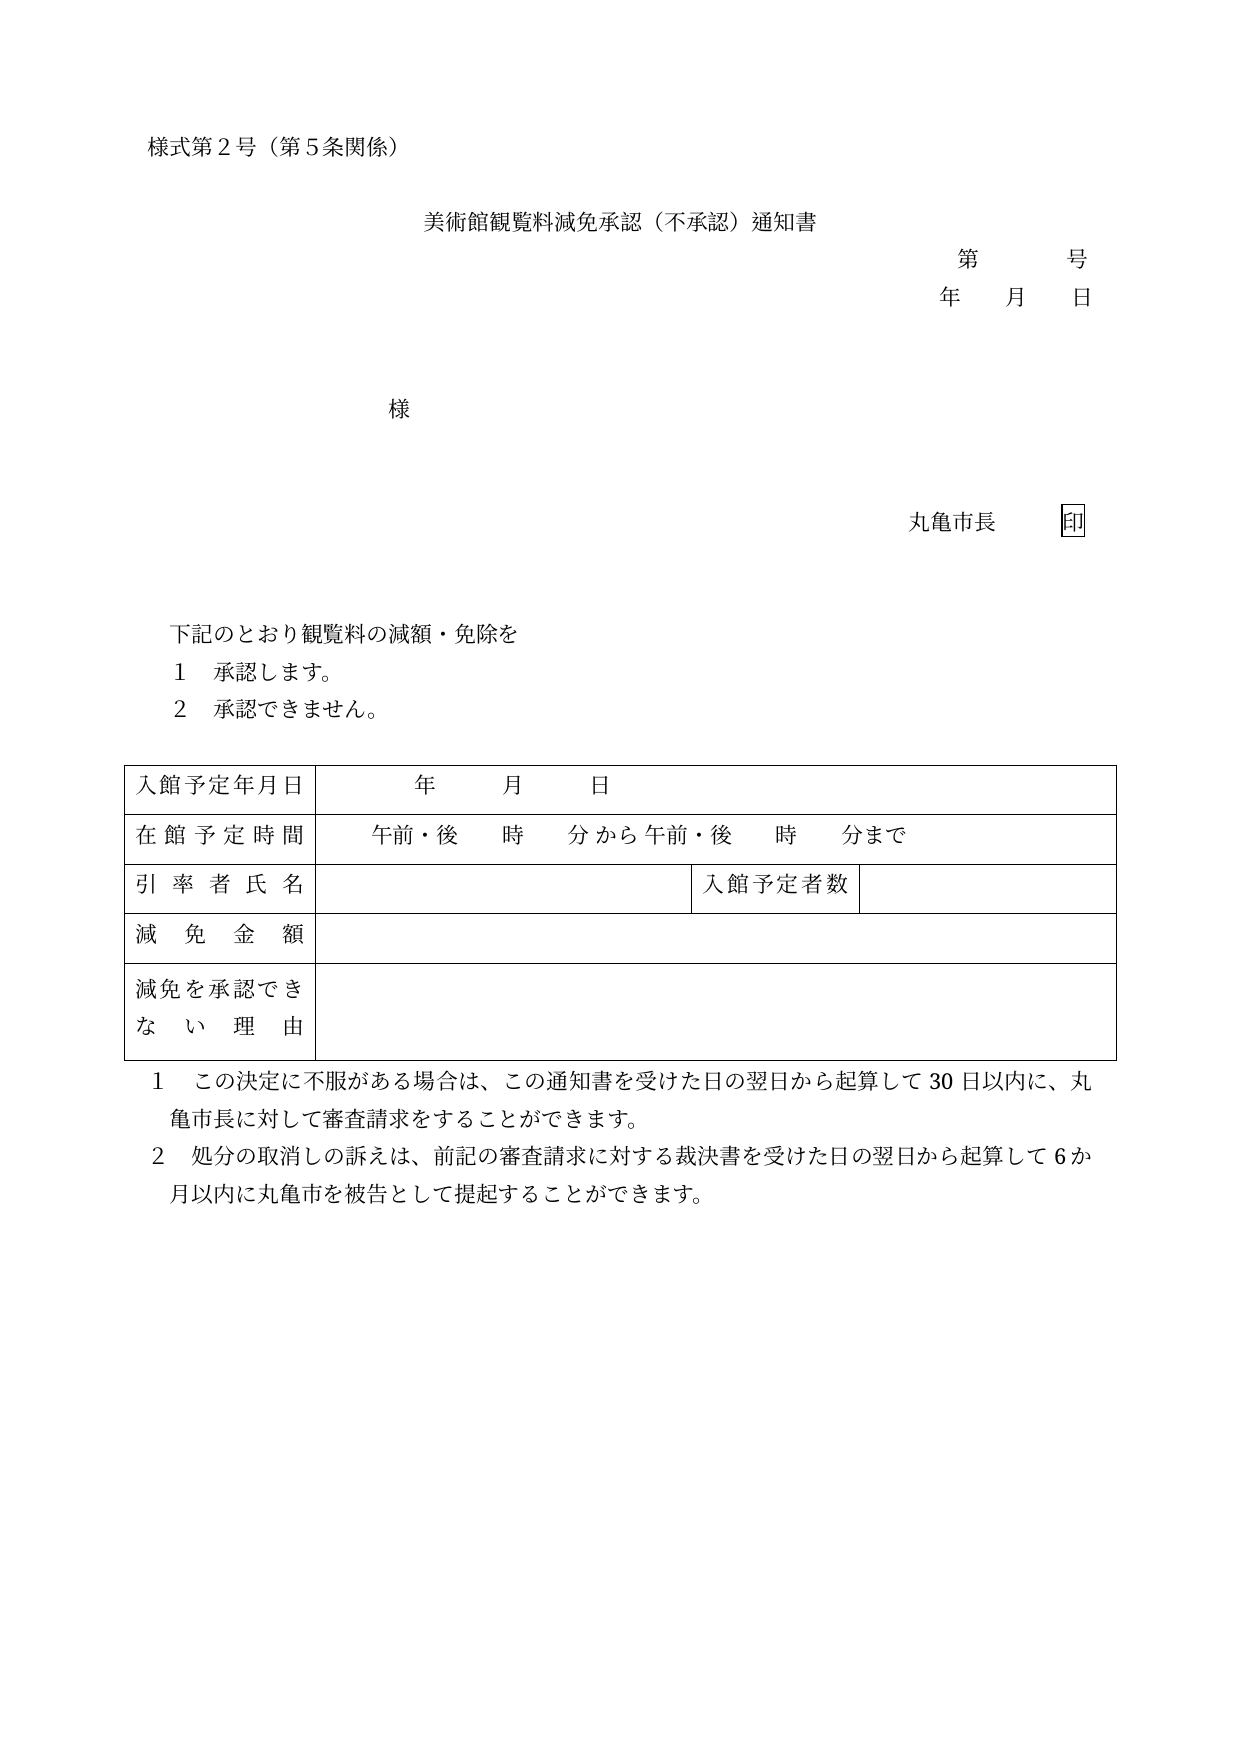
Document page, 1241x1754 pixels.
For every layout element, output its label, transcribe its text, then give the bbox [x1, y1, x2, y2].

table_cell [316, 865, 691, 913]
text 年 月 日 [148, 277, 1092, 314]
text ２ 承認できません。 [148, 689, 1092, 727]
table_cell [316, 964, 1116, 1060]
table_cell 減免を承認できない理由 [125, 964, 315, 1060]
text ２ 処分の取消しの訴えは、前記の審査請求に対する裁決書を受けた日の翌日から起算して6か月以内に丸亀市を被告として提起することができます。 [148, 1136, 1092, 1211]
text 下記のとおり観覧料の減額・免除を [148, 614, 1092, 652]
text 様 [148, 389, 1092, 427]
table_cell [860, 865, 1116, 913]
table_cell 午前・後 時 分 から 午前・後 時 分まで [316, 815, 1116, 863]
table_cell 引率者氏名 [125, 865, 315, 913]
text １ この決定に不服がある場合は、この通知書を受けた日の翌日から起算して30 日以内に、丸亀市長に対して審査請求をすることができます。 [148, 1061, 1092, 1136]
table_cell 減免金額 [125, 914, 315, 962]
text 美術館観覧料減免承認（不承認）通知書 [148, 202, 1092, 239]
table_cell 在館予定時間 [125, 815, 315, 863]
text 様式第２号（第５条関係） [148, 127, 1092, 164]
table_cell [316, 914, 1116, 962]
table_cell 入館予定者数 [692, 865, 859, 913]
table_header 年 月 日 [316, 766, 1116, 814]
table_header 入館予定年月日 [125, 766, 315, 814]
text １ 承認します。 [148, 652, 1092, 689]
text 第 号 [148, 239, 1092, 277]
text 丸亀市長 印 [148, 502, 1085, 539]
